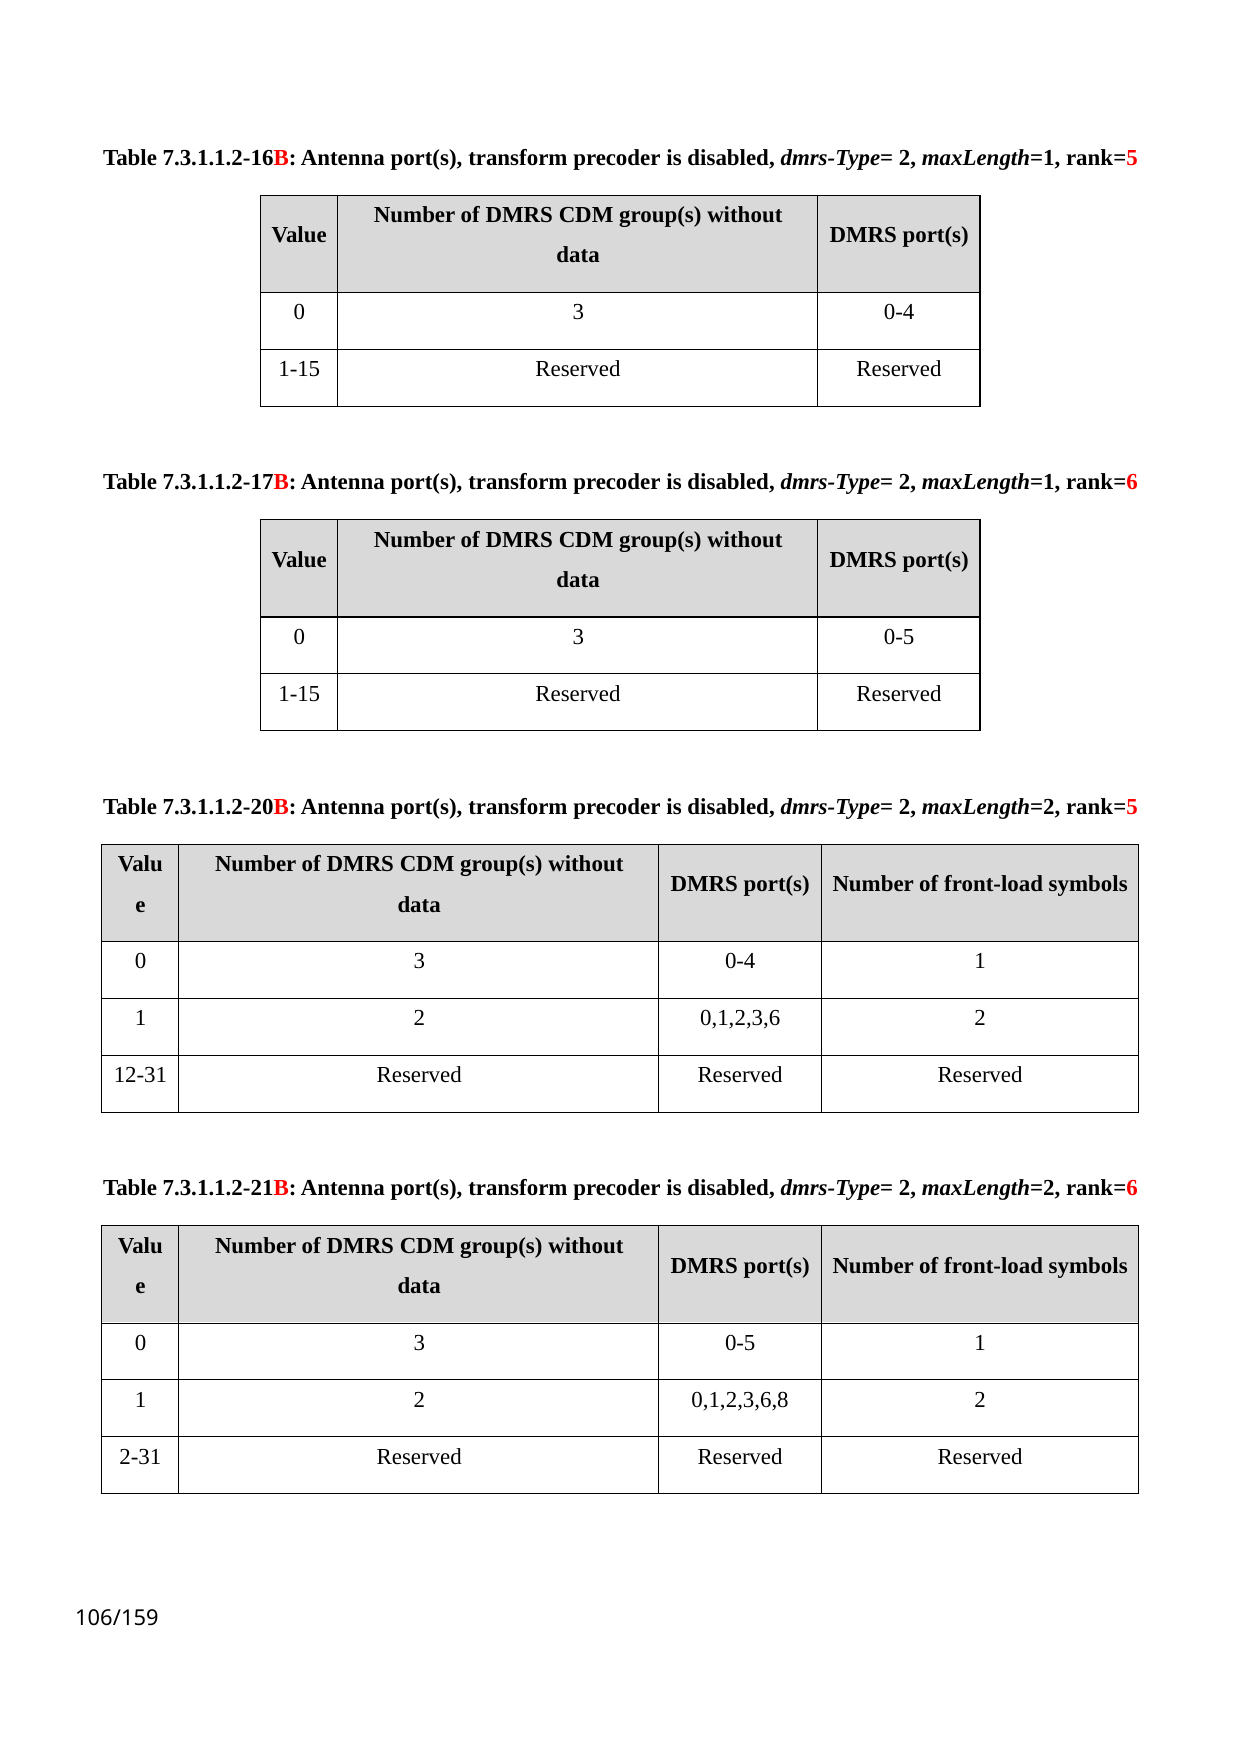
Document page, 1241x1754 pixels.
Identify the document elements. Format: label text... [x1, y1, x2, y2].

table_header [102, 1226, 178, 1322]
text Table 7.3.1.1.2-16B: Antenna port(s), transform precoder is disabled, dmrs-Type= 2, maxLength=1, rank=5 [75, 138, 1165, 176]
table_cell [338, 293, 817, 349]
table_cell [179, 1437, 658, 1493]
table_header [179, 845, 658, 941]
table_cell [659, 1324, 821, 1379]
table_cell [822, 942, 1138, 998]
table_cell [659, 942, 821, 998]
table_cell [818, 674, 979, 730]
text Table 7.3.1.1.2-21B: Antenna port(s), transform precoder is disabled, dmrs-Type= 2, maxLength=2, rank=6 [75, 1169, 1165, 1206]
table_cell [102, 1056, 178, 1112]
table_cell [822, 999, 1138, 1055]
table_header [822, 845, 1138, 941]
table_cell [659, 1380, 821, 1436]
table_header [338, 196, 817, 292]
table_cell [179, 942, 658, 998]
text Table 7.3.1.1.2-17B: Antenna port(s), transform precoder is disabled, dmrs-Type= 2, maxLength=1, rank=6 [75, 463, 1165, 500]
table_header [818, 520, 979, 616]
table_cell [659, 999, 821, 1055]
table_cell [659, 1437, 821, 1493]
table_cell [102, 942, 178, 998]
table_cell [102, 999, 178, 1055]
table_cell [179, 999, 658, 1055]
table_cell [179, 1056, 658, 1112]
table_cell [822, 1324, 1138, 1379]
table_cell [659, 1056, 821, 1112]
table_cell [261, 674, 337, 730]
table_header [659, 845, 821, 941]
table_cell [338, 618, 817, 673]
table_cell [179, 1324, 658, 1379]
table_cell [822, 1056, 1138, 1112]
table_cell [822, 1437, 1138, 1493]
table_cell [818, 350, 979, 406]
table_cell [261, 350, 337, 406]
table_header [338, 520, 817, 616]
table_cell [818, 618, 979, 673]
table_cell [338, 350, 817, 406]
text Table 7.3.1.1.2-20B: Antenna port(s), transform precoder is disabled, dmrs-Type= 2, maxLength=2, rank=5 [75, 787, 1165, 825]
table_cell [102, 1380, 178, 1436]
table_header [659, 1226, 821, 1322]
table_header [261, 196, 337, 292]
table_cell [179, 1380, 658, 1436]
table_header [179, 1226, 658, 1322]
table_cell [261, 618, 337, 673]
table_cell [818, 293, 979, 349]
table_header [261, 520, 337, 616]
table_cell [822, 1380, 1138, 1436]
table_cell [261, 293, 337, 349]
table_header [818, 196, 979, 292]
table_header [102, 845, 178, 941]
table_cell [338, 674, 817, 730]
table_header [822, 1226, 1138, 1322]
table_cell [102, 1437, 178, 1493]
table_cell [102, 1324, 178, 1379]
